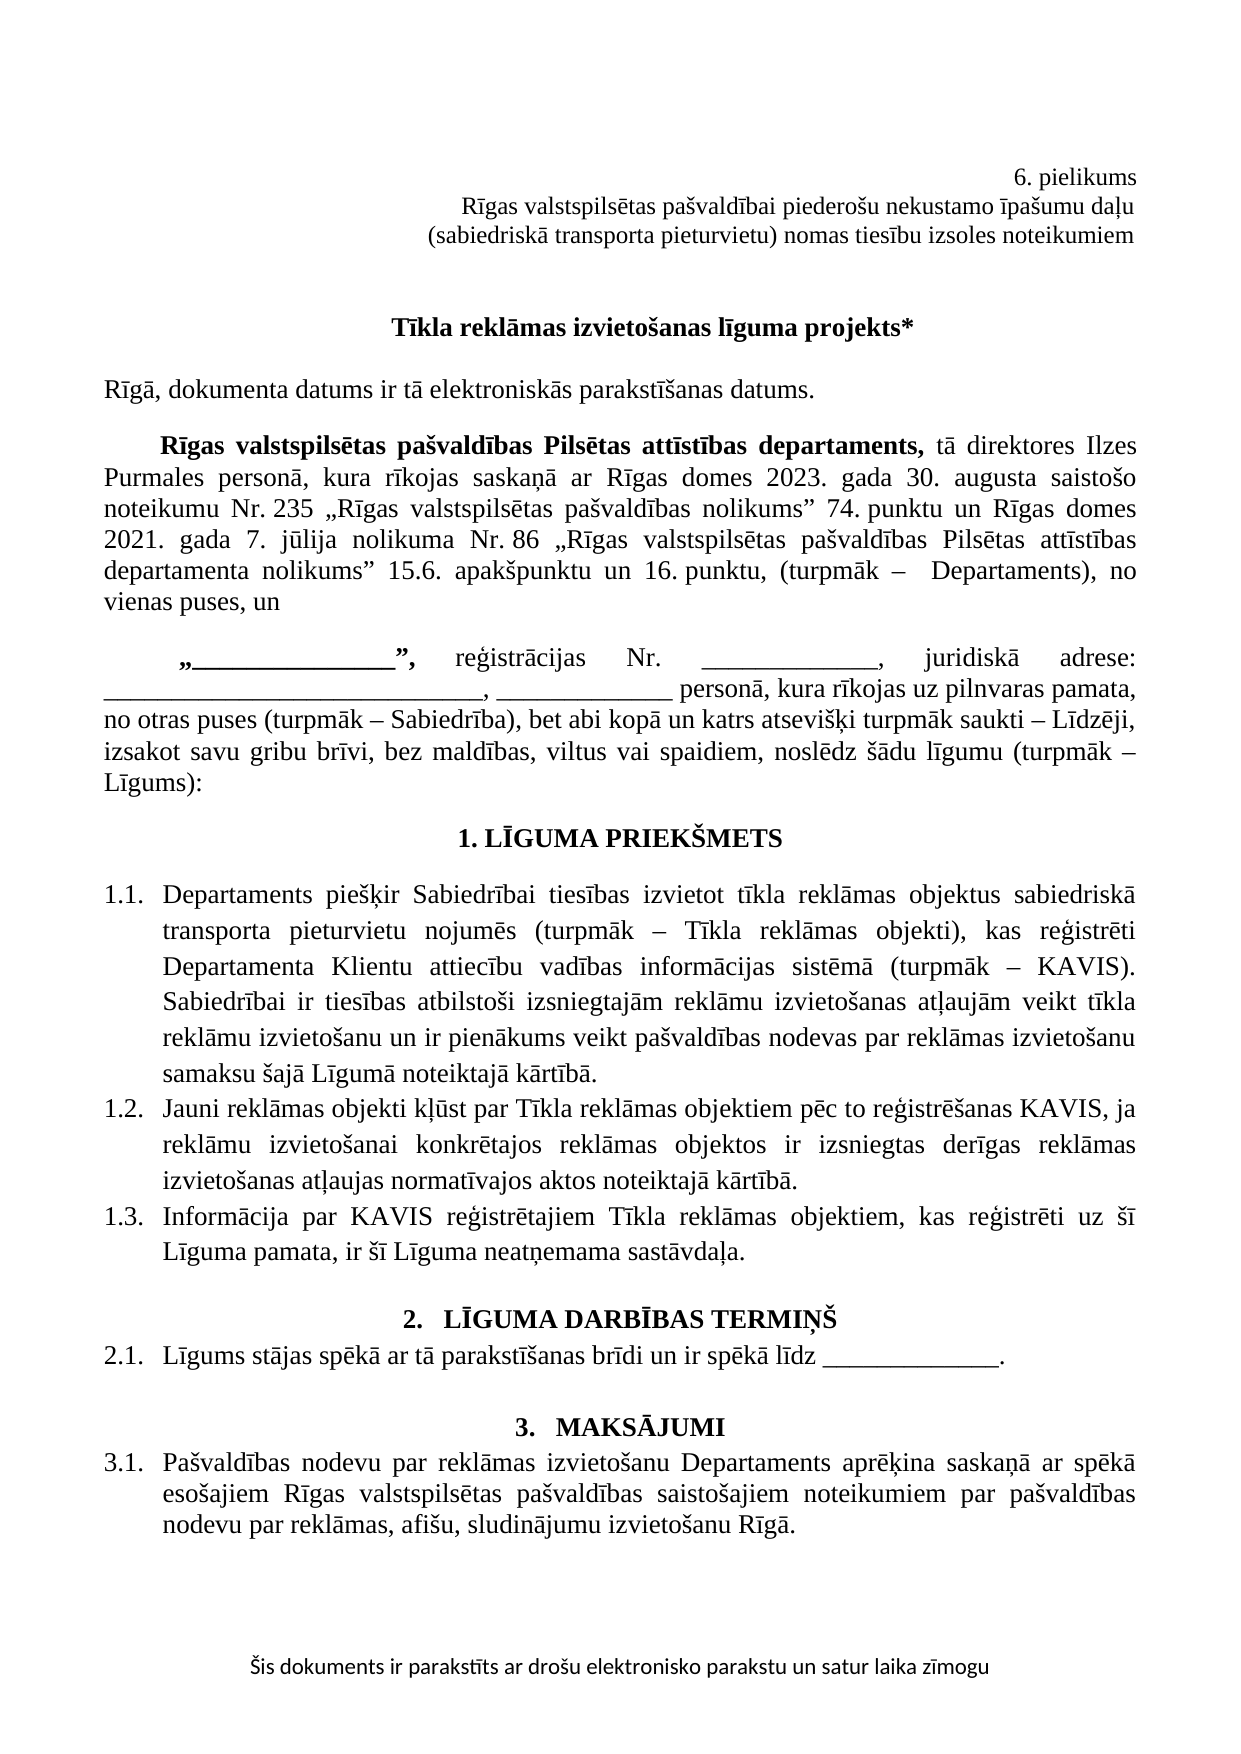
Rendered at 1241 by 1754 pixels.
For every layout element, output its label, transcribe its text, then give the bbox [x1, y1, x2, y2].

text (sabiedriskā transporta pieturvietu) nomas tiesību izsoles noteikumiem [162, 220, 1134, 249]
text 1. LĪGUMA PRIEKŠMETS [103, 822, 1137, 853]
list Jauni reklāmas objekti kļūst par Tīkla reklāmas objektiem pēc to reģistrēšanas KAVIS, ja reklāmu izvietošanai konkrētajos reklāmas objektos ir izsniegtas derīgas reklāmas izvietošanas atļaujas normatīvajos aktos noteiktajā kārtībā. [103, 1093, 1137, 1195]
text Rīgā, dokumenta datums ir tā elektroniskās parakstīšanas datums. [103, 373, 1137, 404]
text Rīgas valstspilsētas pašvaldībai piederošu nekustamo īpašumu daļu [162, 191, 1134, 220]
list Līgums stājas spēkā ar tā parakstīšanas brīdi un ir spēkā līdz _____________. [103, 1339, 1137, 1370]
text Rīgas valstspilsētas pašvaldības Pilsētas attīstības departaments, tā direktores Ilzes Purmales personā, kura rīkojas saskaņā ar Rīgas domes 2023. gada 30. augusta saistošo noteikumu Nr. 235 „Rīgas valstspilsētas pašvaldības nolikums” 74. punktu un Rīgas domes 2021. gada 7. jūlija nolikuma Nr. 86 „Rīgas valstspilsētas pašvaldības Pilsētas attīstības departamenta nolikums” 15.6. apakšpunktu un 16. punktu, (turpmāk – Departaments), no vienas puses, un [103, 429, 1137, 616]
list LĪGUMA DARBĪBAS TERMIŅŠ [103, 1303, 1137, 1334]
list Pašvaldības nodevu par reklāmas izvietošanu Departaments aprēķina saskaņā ar spēkā esošajiem Rīgas valstspilsētas pašvaldības saistošajiem noteikumiem par pašvaldības nodevu par reklāmas, afišu, sludinājumu izvietošanu Rīgā. [103, 1446, 1137, 1540]
list Informācija par KAVIS reģistrētajiem Tīkla reklāmas objektiem, kas reģistrēti uz šī Līguma pamata, ir šī Līguma neatņemama sastāvdaļa. [103, 1200, 1137, 1267]
text 6. pielikums [103, 162, 1137, 191]
list Departaments piešķir Sabiedrībai tiesības izvietot tīkla reklāmas objektus sabiedriskā transporta pieturvietu nojumēs (turpmāk – Tīkla reklāmas objekti), kas reģistrēti Departamenta Klientu attiecību vadības informācijas sistēmā (turpmāk – KAVIS). Sabiedrībai ir tiesības atbilstoši izsniegtajām reklāmu izvietošanas atļaujām veikt tīkla reklāmu izvietošanu un ir pienākums veikt pašvaldības nodevas par reklāmas izvietošanu samaksu šajā Līgumā noteiktajā kārtībā. [103, 878, 1137, 1088]
text Tīkla reklāmas izvietošanas līguma projekts* [103, 311, 1202, 342]
text „_______________”, reģistrācijas Nr. _____________, juridiskā adrese: ____________________________, _____________ personā, kura rīkojas uz pilnvaras pamata, no otras puses (turpmāk – Sabiedrība), bet abi kopā un katrs atsevišķi turpmāk saukti – Līdzēji, izsakot savu gribu brīvi, bez maldības, viltus vai spaidiem, noslēdz šādu līgumu (turpmāk – Līgums): [103, 641, 1137, 797]
list MAKSĀJUMI [103, 1411, 1137, 1442]
